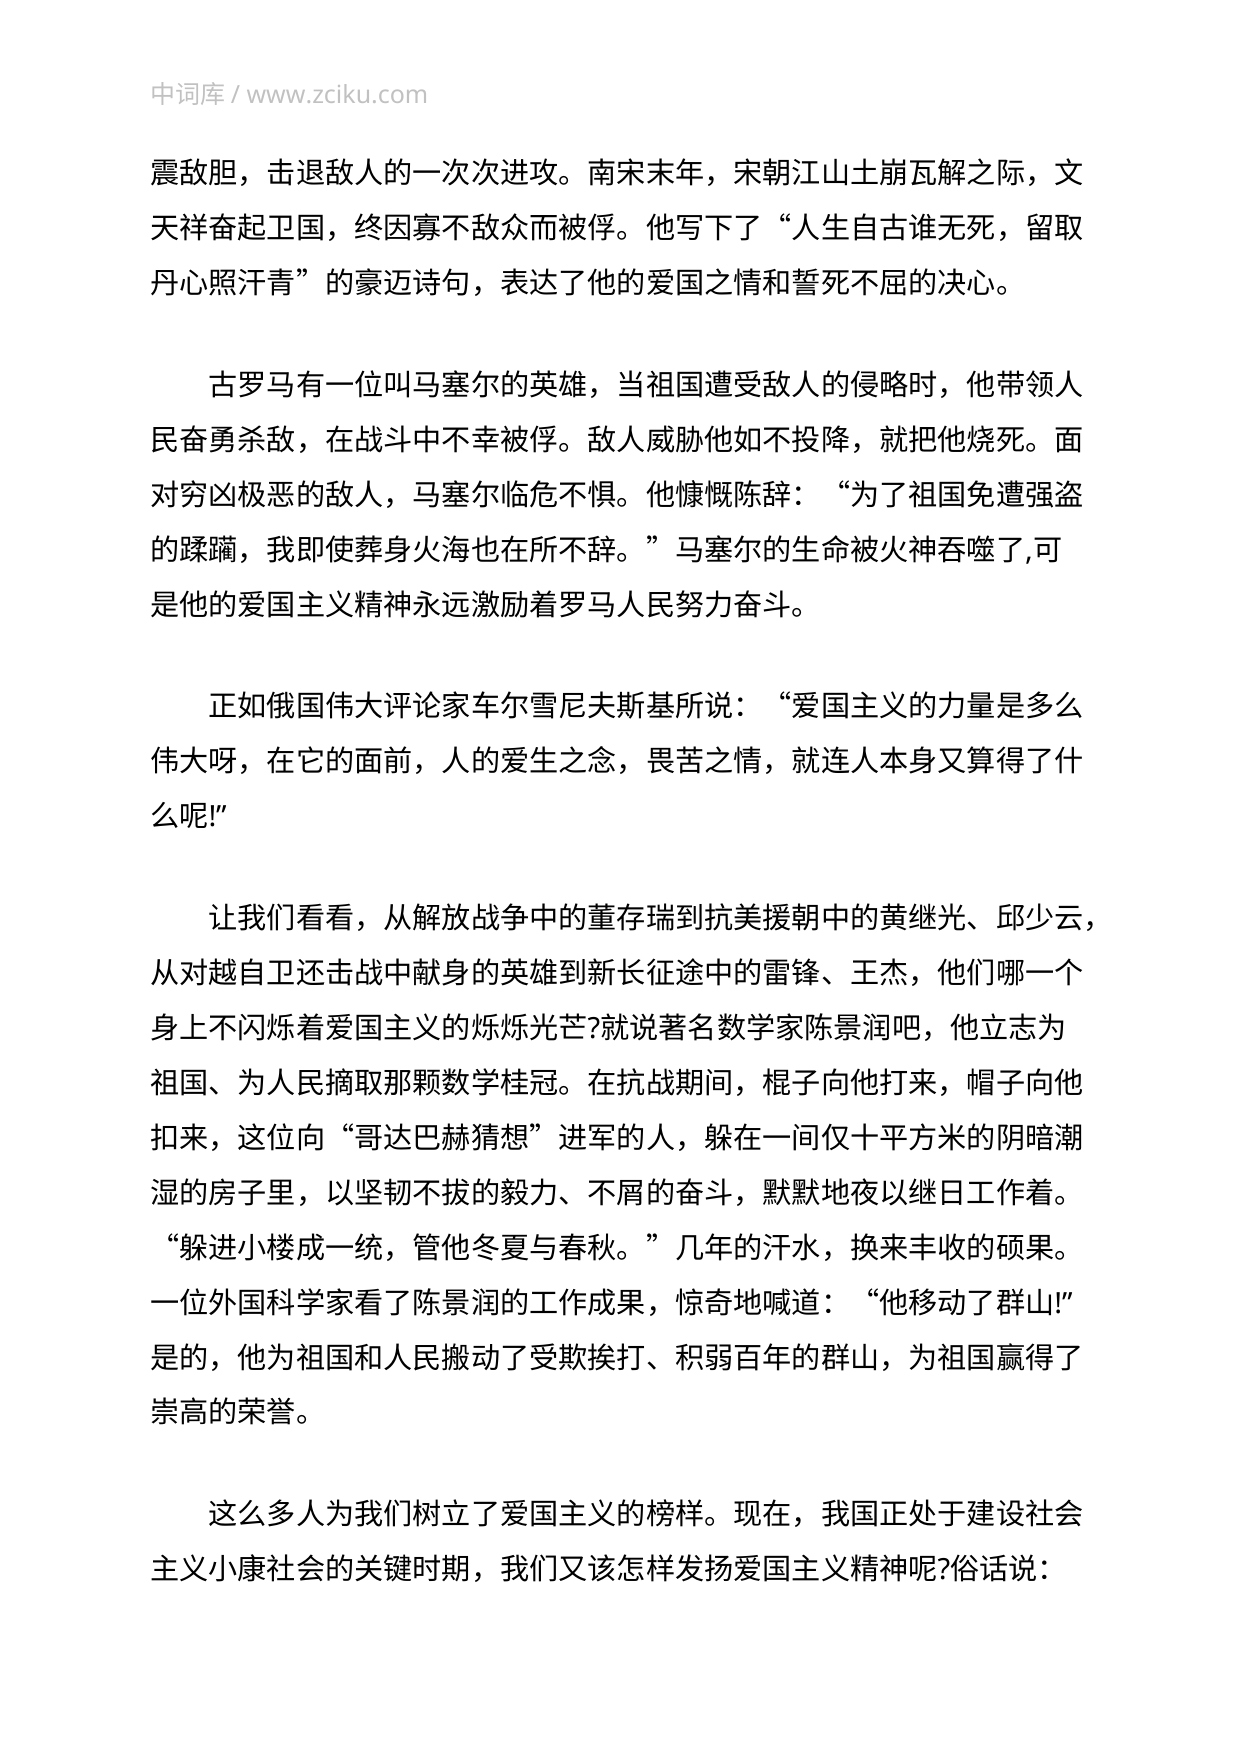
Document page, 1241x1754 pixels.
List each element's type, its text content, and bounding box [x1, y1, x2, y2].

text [150, 1491, 1090, 1588]
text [150, 150, 1090, 302]
text 正如俄国伟大评论家车尔雪尼夫斯基所说：“爱国主义的力量是多么伟大呀，在它的面前，人的爱生之念，畏苦之情，就连人本身又算得了什么呢!” [150, 683, 1090, 835]
text 古罗马有一位叫马塞尔的英雄，当祖国遭受敌人的侵略时，他带领人民奋勇杀敌，在战斗中不幸被俘。敌人威胁他如不投降，就把他烧死。面对穷凶极恶的敌人，马塞尔临危不惧。他慷慨陈辞：“为了祖国免遭强盗的蹂躏，我即使葬身火海也在所不辞。”马塞尔的生命被火神吞噬了,可是他的爱国主义精神永远激励着罗马人民努力奋斗。 [150, 362, 1090, 623]
text 让我们看看，从解放战争中的董存瑞到抗美援朝中的黄继光、邱少云，从对越自卫还击战中献身的英雄到新长征途中的雷锋、王杰，他们哪一个身上不闪烁着爱国主义的烁烁光芒?就说著名数学家陈景润吧，他立志为祖国、为人民摘取那颗数学桂冠。在抗战期间，棍子向他打来，帽子向他扣来，这位向“哥达巴赫猜想”进军的人，躲在一间仅十平方米的阴暗潮湿的房子里，以坚韧不拔的毅力、不屑的奋斗，默默地夜以继日工作着。“躲进小楼成一统，管他冬夏与春秋。”几年的汗水，换来丰收的硕果。一位外国科学家看了陈景润的工作成果，惊奇地喊道：“他移动了群山!”是的，他为祖国和人民搬动了受欺挨打、积弱百年的群山，为祖国赢得了崇高的荣誉。 [150, 895, 1090, 1431]
